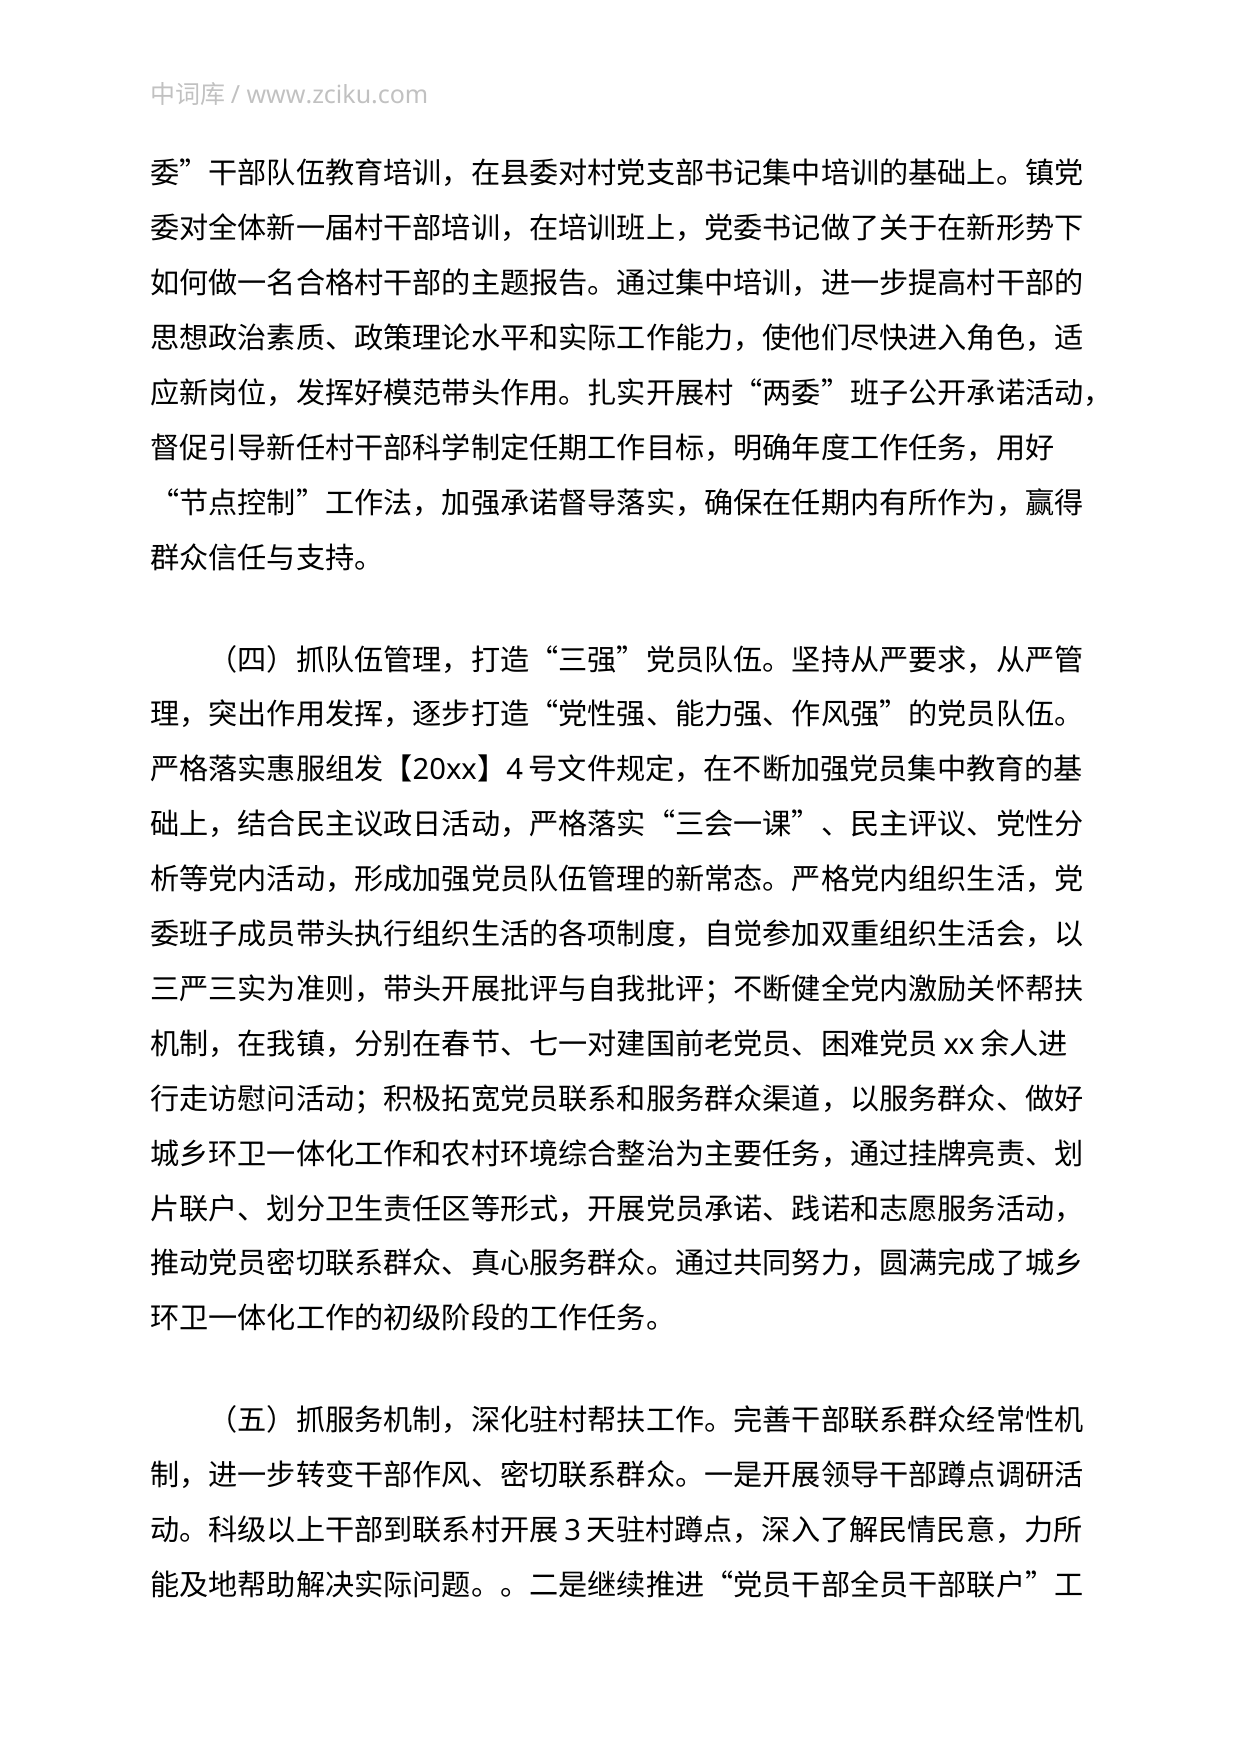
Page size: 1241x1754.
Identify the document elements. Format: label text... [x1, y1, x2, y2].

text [150, 150, 1090, 577]
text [150, 1397, 1090, 1604]
text （四）抓队伍管理，打造“三强”党员队伍。坚持从严要求，从严管理，突出作用发挥，逐步打造“党性强、能力强、作风强”的党员队伍。严格落实惠服组发【20xx】4号文件规定，在不断加强党员集中教育的基础上，结合民主议政日活动，严格落实“三会一课”、民主评议、党性分析等党内活动，形成加强党员队伍管理的新常态。严格党内组织生活，党委班子成员带头执行组织生活的各项制度，自觉参加双重组织生活会，以三严三实为准则，带头开展批评与自我批评；不断健全党内激励关怀帮扶机制，在我镇，分别在春节、七一对建国前老党员、困难党员xx余人进行走访慰问活动；积极拓宽党员联系和服务群众渠道，以服务群众、做好城乡环卫一体化工作和农村环境综合整治为主要任务，通过挂牌亮责、划片联户、划分卫生责任区等形式，开展党员承诺、践诺和志愿服务活动，推动党员密切联系群众、真心服务群众。通过共同努力，圆满完成了城乡环卫一体化工作的初级阶段的工作任务。 [150, 636, 1090, 1337]
